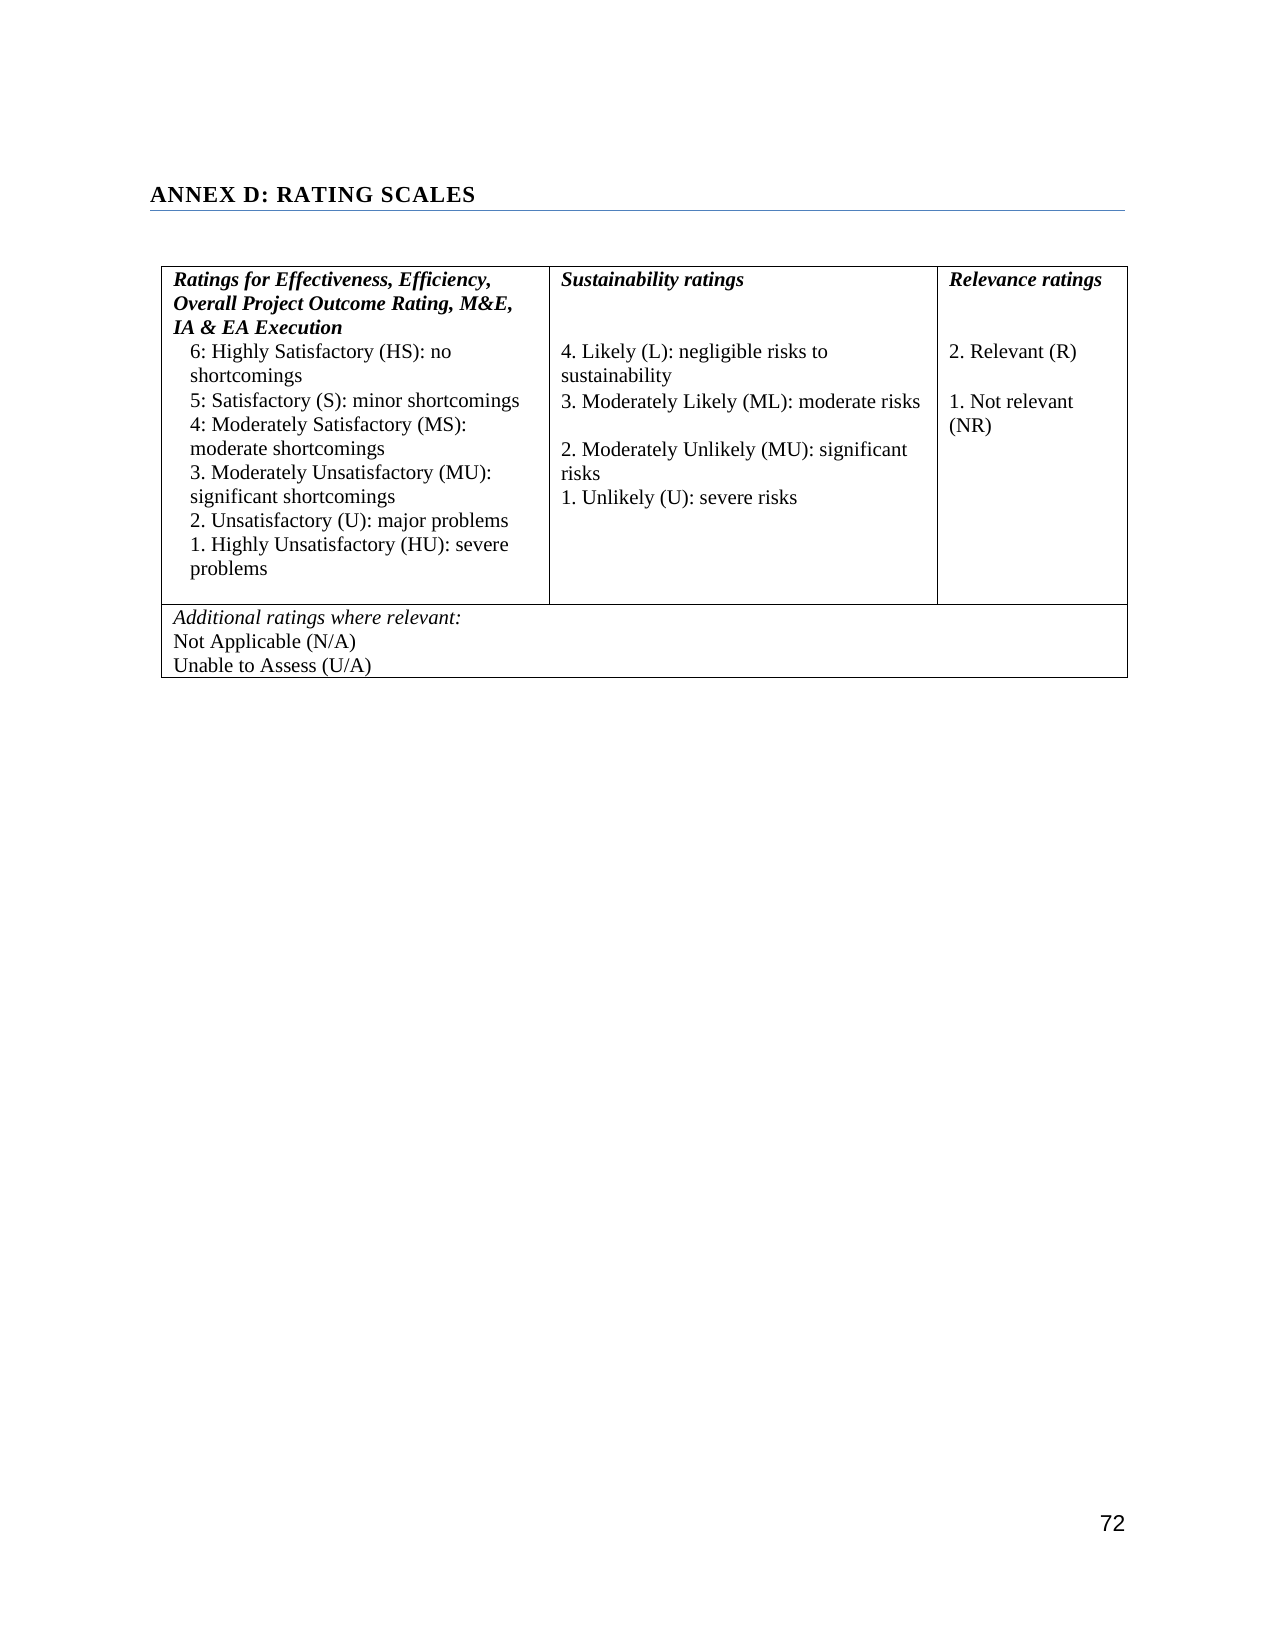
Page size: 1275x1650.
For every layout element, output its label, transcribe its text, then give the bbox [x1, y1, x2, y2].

table_cell 3. Moderately Likely (ML): moderate risks [550, 388, 937, 437]
table_cell 4. Likely (L): negligible risks to sustainability [550, 339, 937, 387]
table_header Sustainability ratings [550, 267, 937, 339]
table_header Ratings for Effectiveness, Efficiency, Overall Project Outcome Rating, M&E, IA & EA Execution [162, 267, 549, 339]
table_header Relevance ratings [938, 267, 1127, 339]
subtitle Annex D: Rating Scales [150, 181, 1125, 210]
table_cell 2. Relevant (R) [938, 339, 1127, 387]
table_cell Additional ratings where relevant: Not Applicable (N/A) Unable to Assess (U/A) [162, 605, 1127, 677]
table_cell [938, 437, 1127, 604]
table_cell 1. Not relevant (NR) [938, 388, 1127, 437]
table_cell 2. Moderately Unlikely (MU): significant risks 1. Unlikely (U): severe risks [550, 437, 937, 604]
table_cell 6: Highly Satisfactory (HS): no shortcomings 5: Satisfactory (S): minor shortcomings 4: Moderately Satisfactory (MS): moderate shortcomings 3. Moderately Unsatisfactory (MU): significant shortcomings 2. Unsatisfactory (U): major problems 1. Highly Unsatisfactory (HU): severe problems [162, 339, 549, 604]
